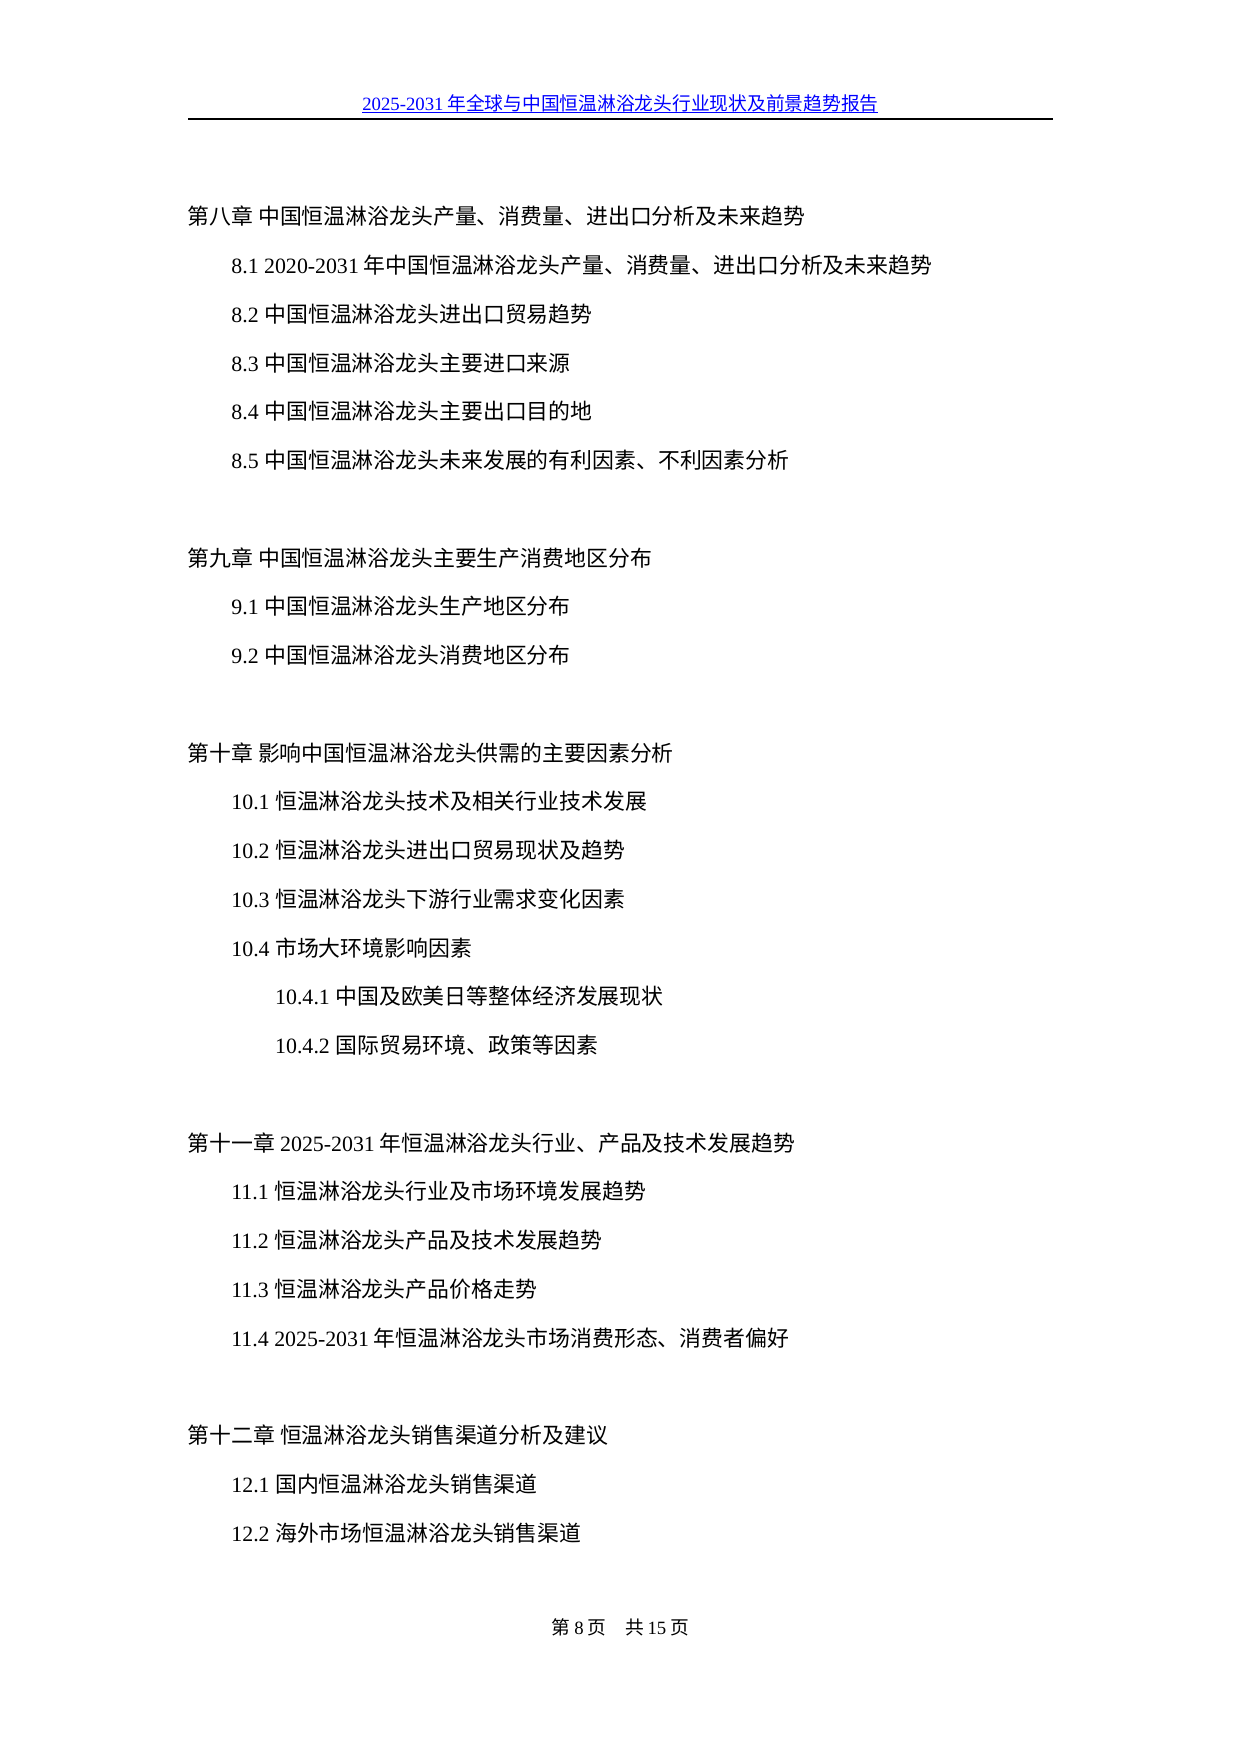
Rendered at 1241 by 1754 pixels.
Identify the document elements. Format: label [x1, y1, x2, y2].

text [187, 150, 1053, 1548]
